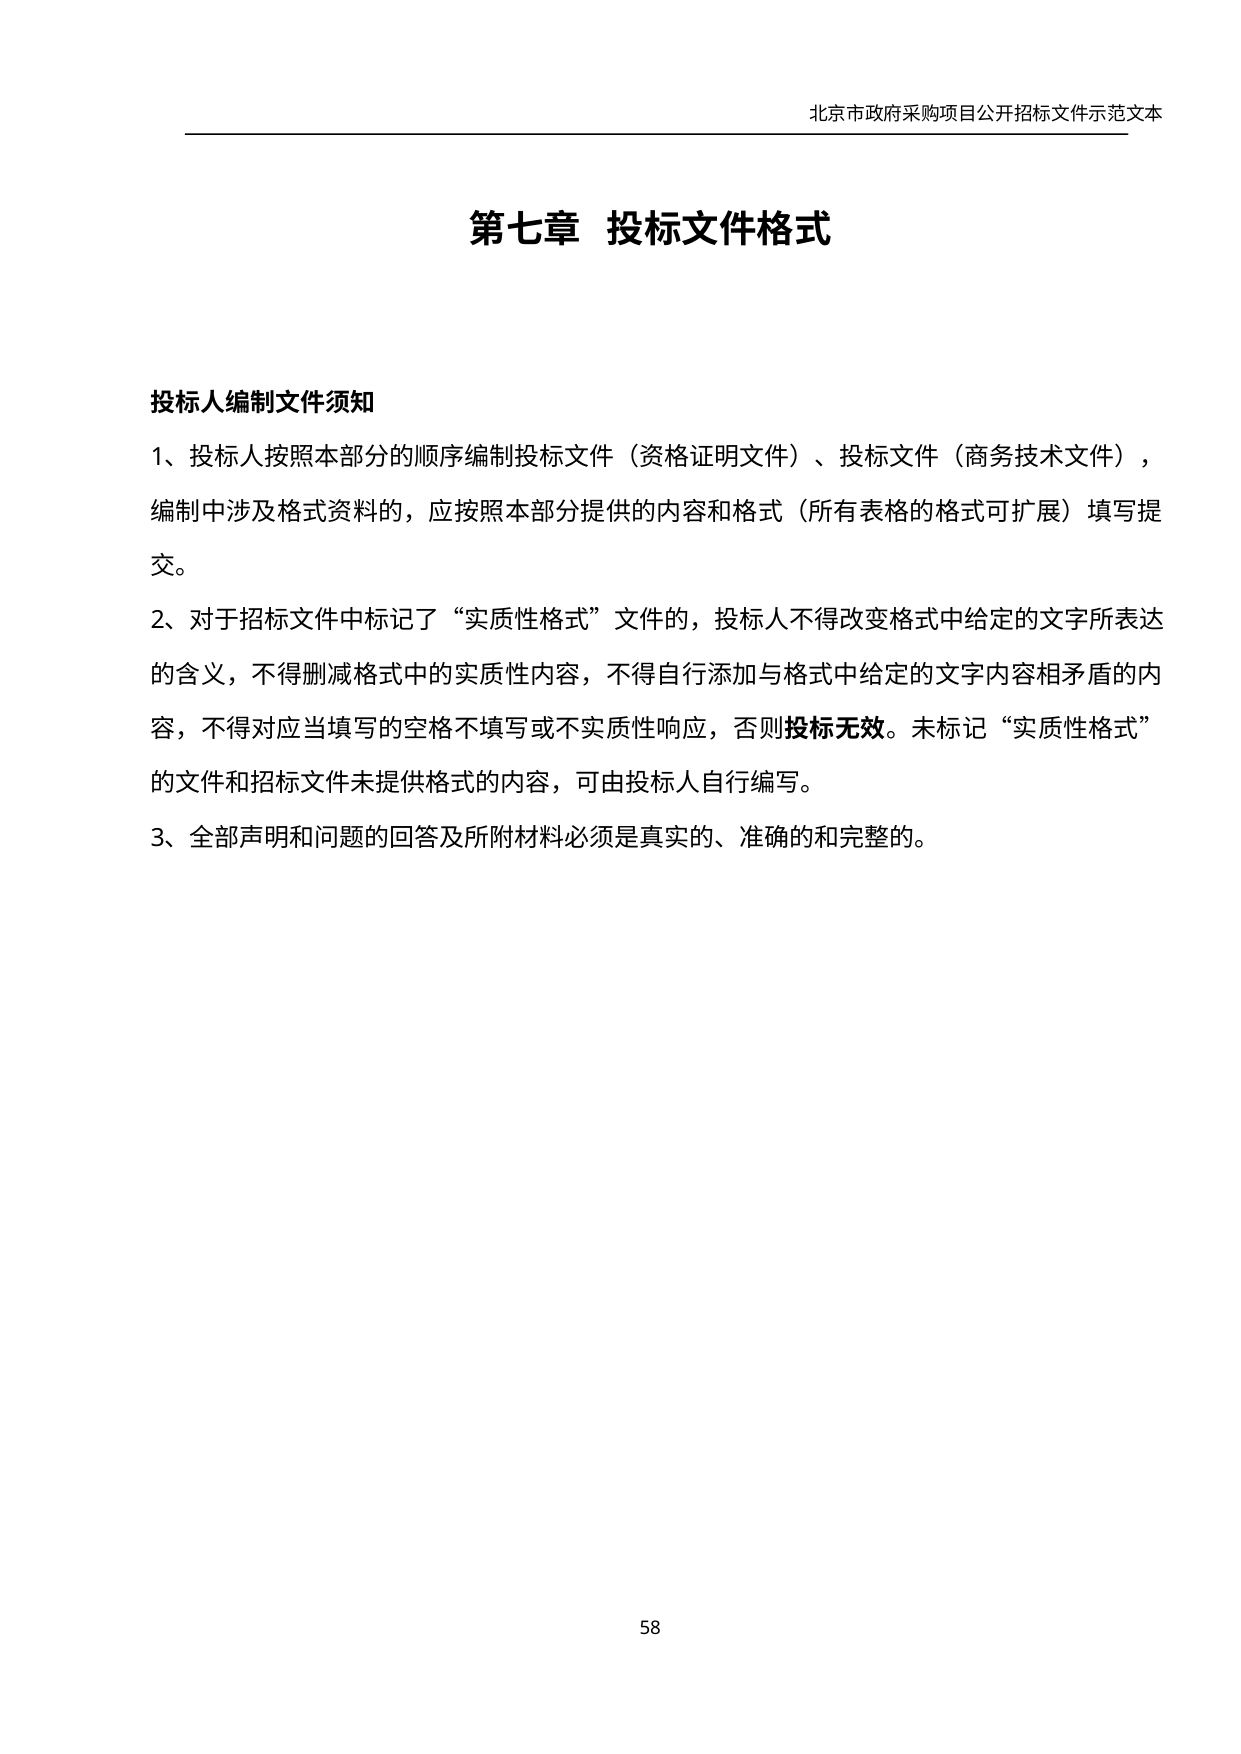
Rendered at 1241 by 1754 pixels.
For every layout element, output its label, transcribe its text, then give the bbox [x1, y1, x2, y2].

text 投标人编制文件须知 [150, 382, 1164, 418]
text 第七章 投标文件格式 [136, 199, 1164, 253]
text 3、全部声明和问题的回答及所附材料必须是真实的、准确的和完整的。 [150, 817, 1164, 853]
text 1、投标人按照本部分的顺序编制投标文件（资格证明文件）、投标文件（商务技术文件），编制中涉及格式资料的，应按照本部分提供的内容和格式（所有表格的格式可扩展）填写提交。 [150, 437, 1164, 582]
text 2、对于招标文件中标记了“实质性格式”文件的，投标人不得改变格式中给定的文字所表达的含义，不得删减格式中的实质性内容，不得自行添加与格式中给定的文字内容相矛盾的内容，不得对应当填写的空格不填写或不实质性响应，否则投标无效。未标记“实质性格式”的文件和招标文件未提供格式的内容，可由投标人自行编写。 [150, 600, 1164, 799]
